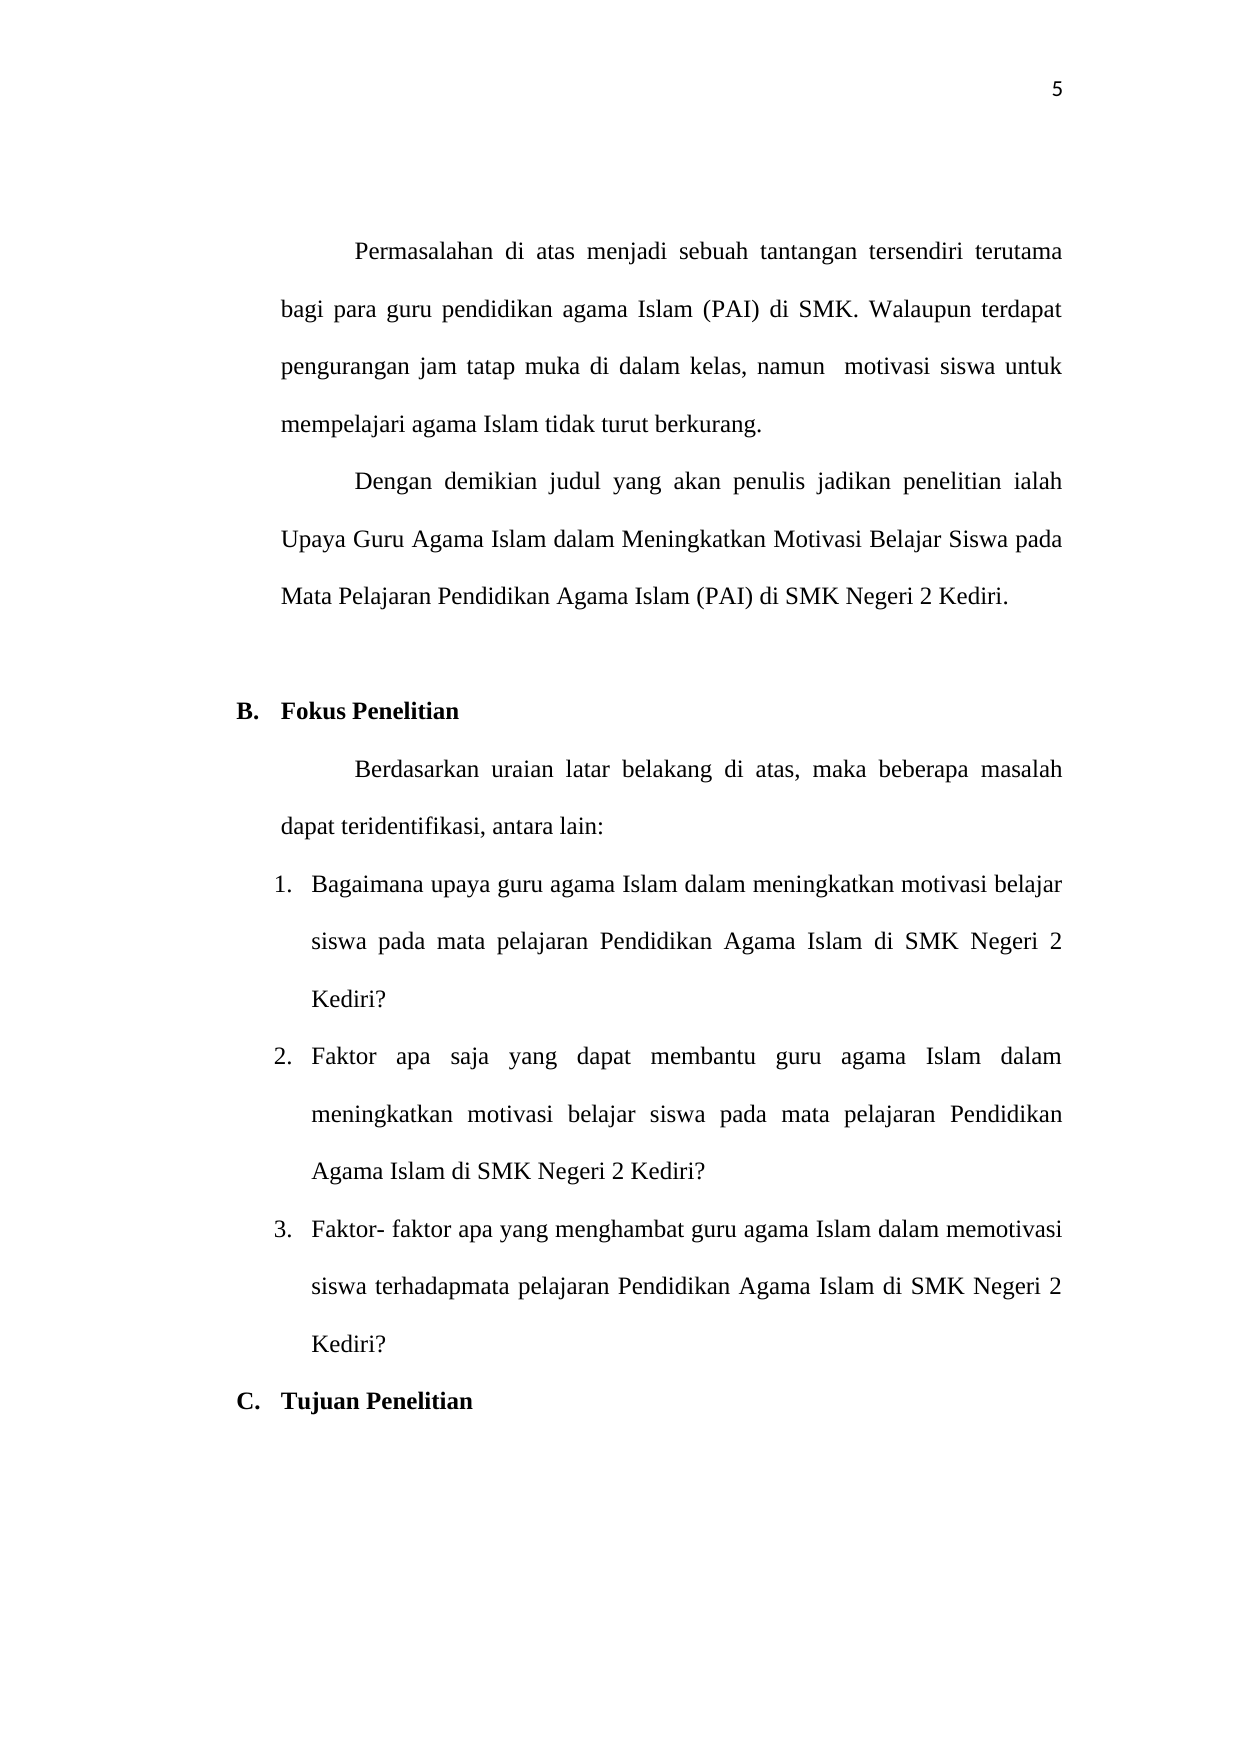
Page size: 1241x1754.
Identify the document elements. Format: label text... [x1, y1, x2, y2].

text Dengan demikian judul yang akan penulis jadikan penelitian ialah Upaya Guru Agama Islam dalam Meningkatkan Motivasi Belajar Siswa pada Mata Pelajaran Pendidikan Agama Islam (PAI) di SMK Negeri 2 Kediri. [281, 466, 1063, 610]
list Tujuan Penelitian [236, 1386, 1063, 1415]
list Bagaimana upaya guru agama Islam dalam meningkatkan motivasi belajar siswa pada mata pelajaran Pendidikan Agama Islam di SMK Negeri 2 Kediri? [274, 869, 1063, 1012]
list Fokus Penelitian [236, 696, 1063, 725]
text Berdasarkan uraian latar belakang di atas, maka beberapa masalah dapat teridentifikasi, antara lain: [281, 754, 1063, 840]
list Faktor- faktor apa yang menghambat guru agama Islam dalam memotivasi siswa terhadapmata pelajaran Pendidikan Agama Islam di SMK Negeri 2 Kediri? [274, 1214, 1063, 1357]
text Permasalahan di atas menjadi sebuah tantangan tersendiri terutama bagi para guru pendidikan agama Islam (PAI) di SMK. Walaupun terdapat pengurangan jam tatap muka di dalam kelas, namun motivasi siswa untuk mempelajari agama Islam tidak turut berkurang. [281, 236, 1063, 437]
list Faktor apa saja yang dapat membantu guru agama Islam dalam meningkatkan motivasi belajar siswa pada mata pelajaran Pendidikan Agama Islam di SMK Negeri 2 Kediri? [274, 1041, 1063, 1185]
